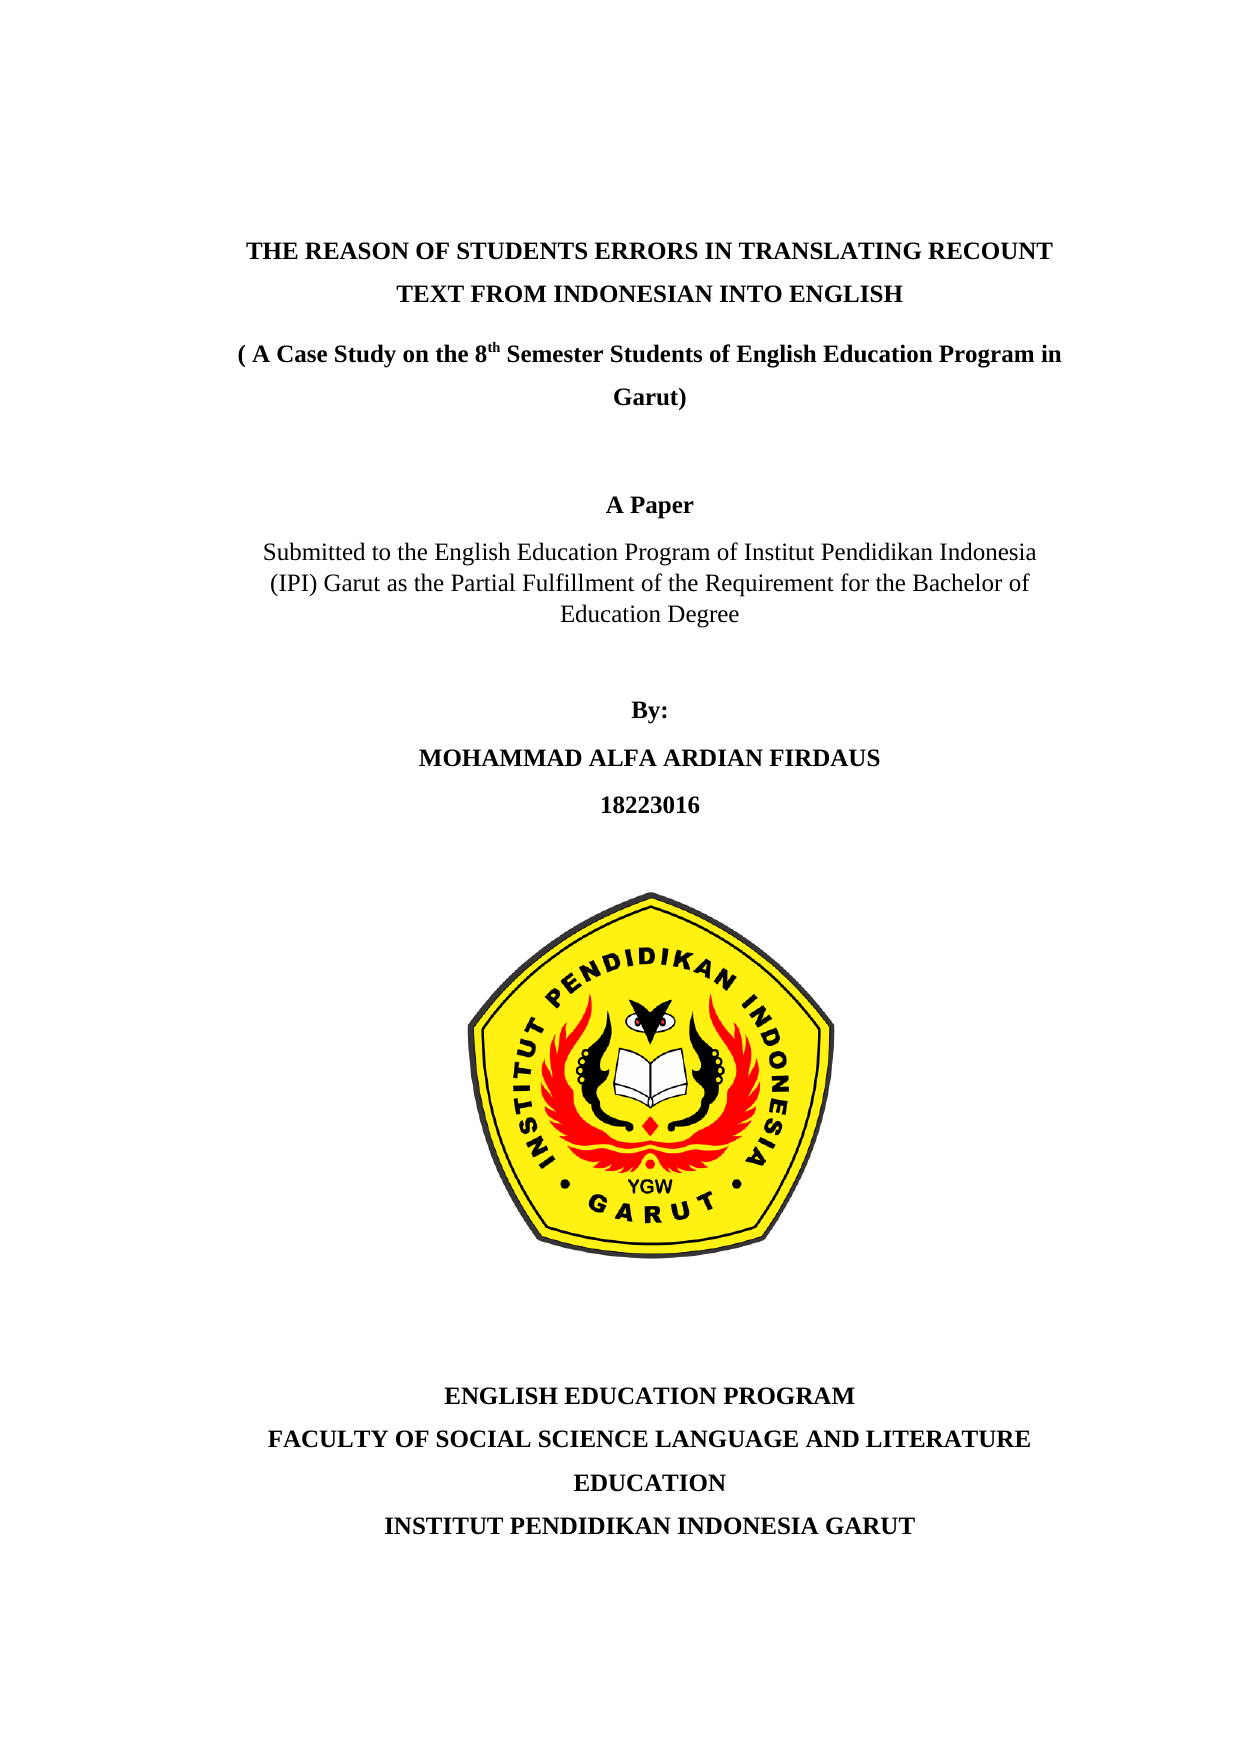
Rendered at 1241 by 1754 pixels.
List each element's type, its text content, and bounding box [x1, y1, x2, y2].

text FACULTY OF SOCIAL SCIENCE LANGUAGE AND LITERATURE EDUCATION [236, 1424, 1063, 1496]
picture [465, 890, 839, 1262]
text ( A Case Study on the 8th Semester Students of English Education Program in Garut) [236, 339, 1063, 411]
text A Paper [236, 490, 1063, 518]
text ENGLISH EDUCATION PROGRAM [236, 1381, 1063, 1410]
text Submitted to the English Education Program of Institut Pendidikan Indonesia (IPI) Garut as the Partial Fulfillment of the Requirement for the Bachelor of Education Degree [236, 537, 1063, 628]
text THE REASON OF STUDENTS ERRORS IN TRANSLATING RECOUNT TEXT FROM INDONESIAN INTO ENGLISH [236, 236, 1063, 308]
text By: [236, 695, 1063, 724]
text MOHAMMAD ALFA ARDIAN FIRDAUS [236, 743, 1063, 771]
text 18223016 [236, 790, 1063, 819]
text INSTITUT PENDIDIKAN INDONESIA GARUT [236, 1511, 1063, 1539]
